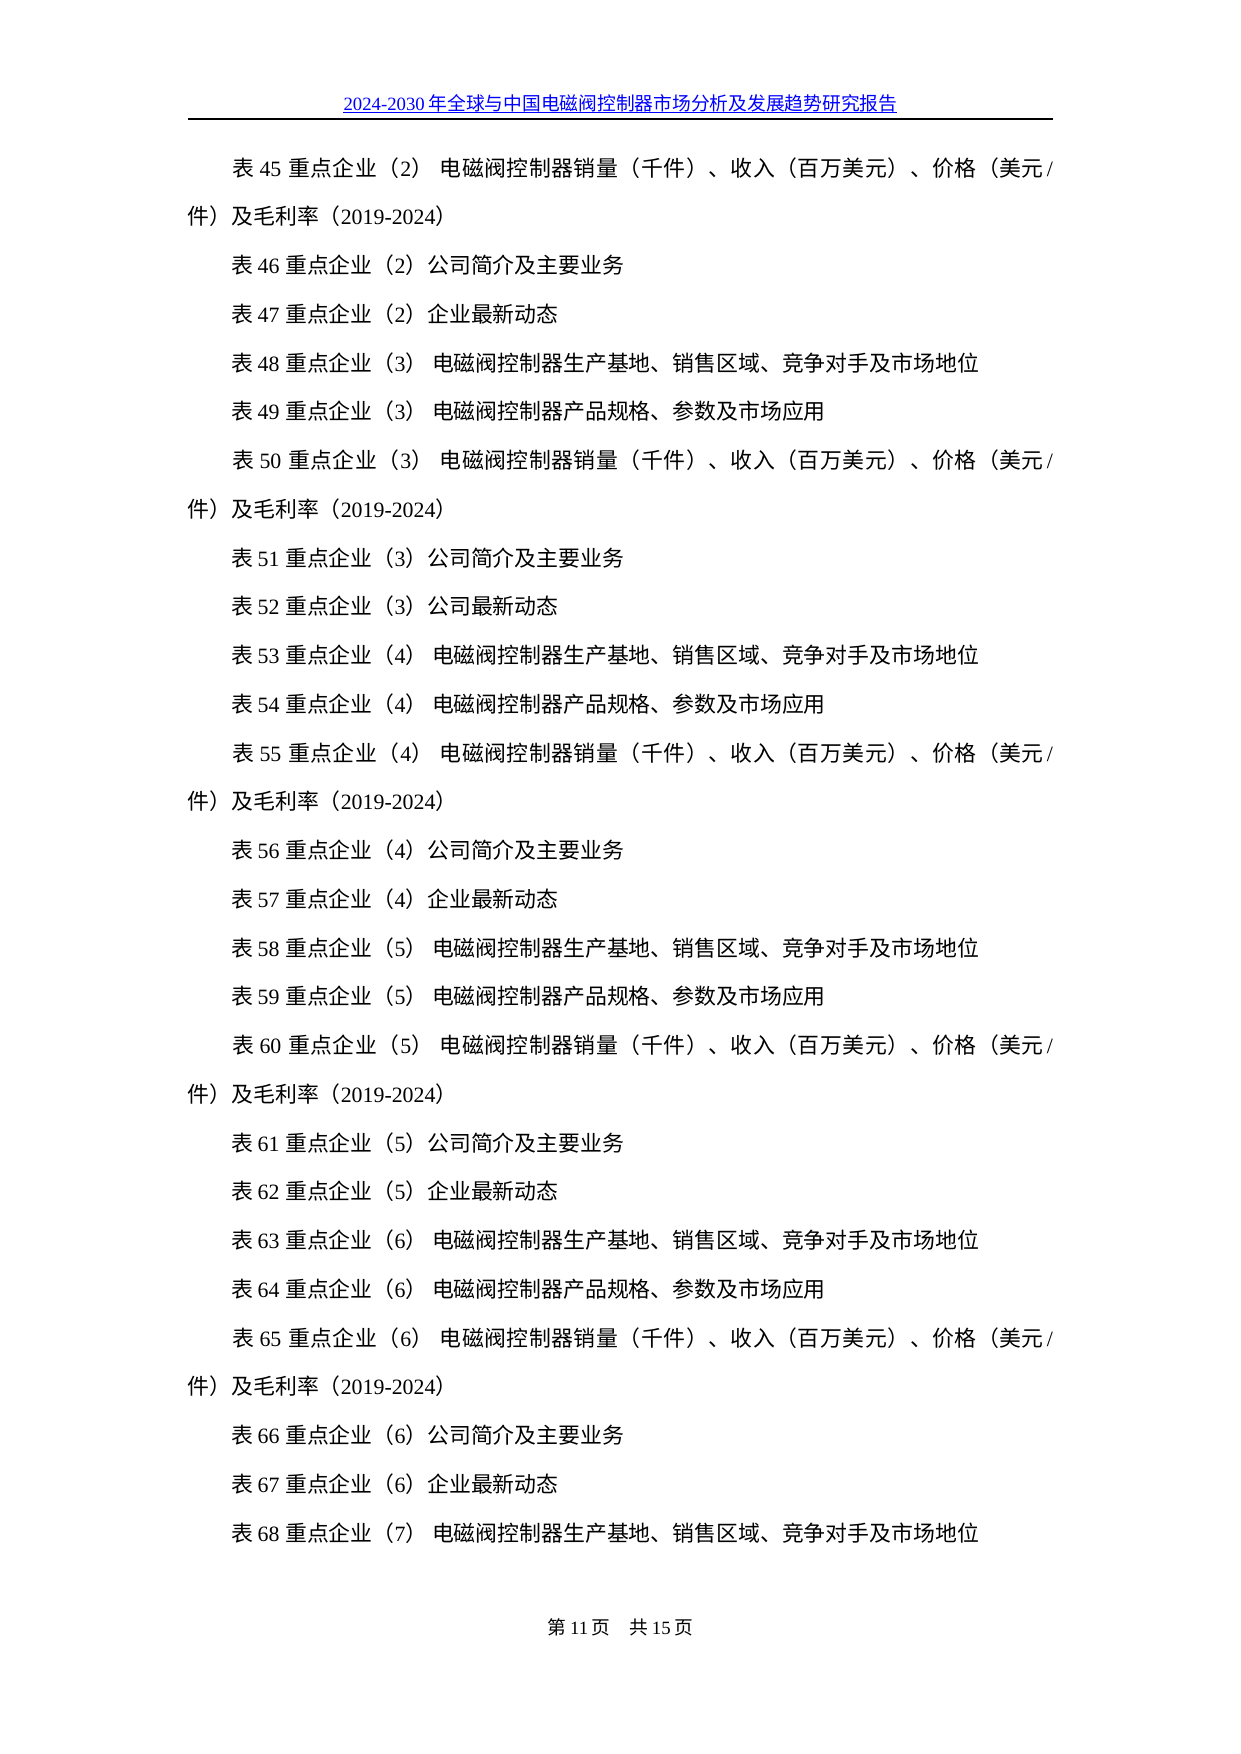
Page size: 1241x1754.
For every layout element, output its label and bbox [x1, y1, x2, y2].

text [187, 150, 1053, 1548]
